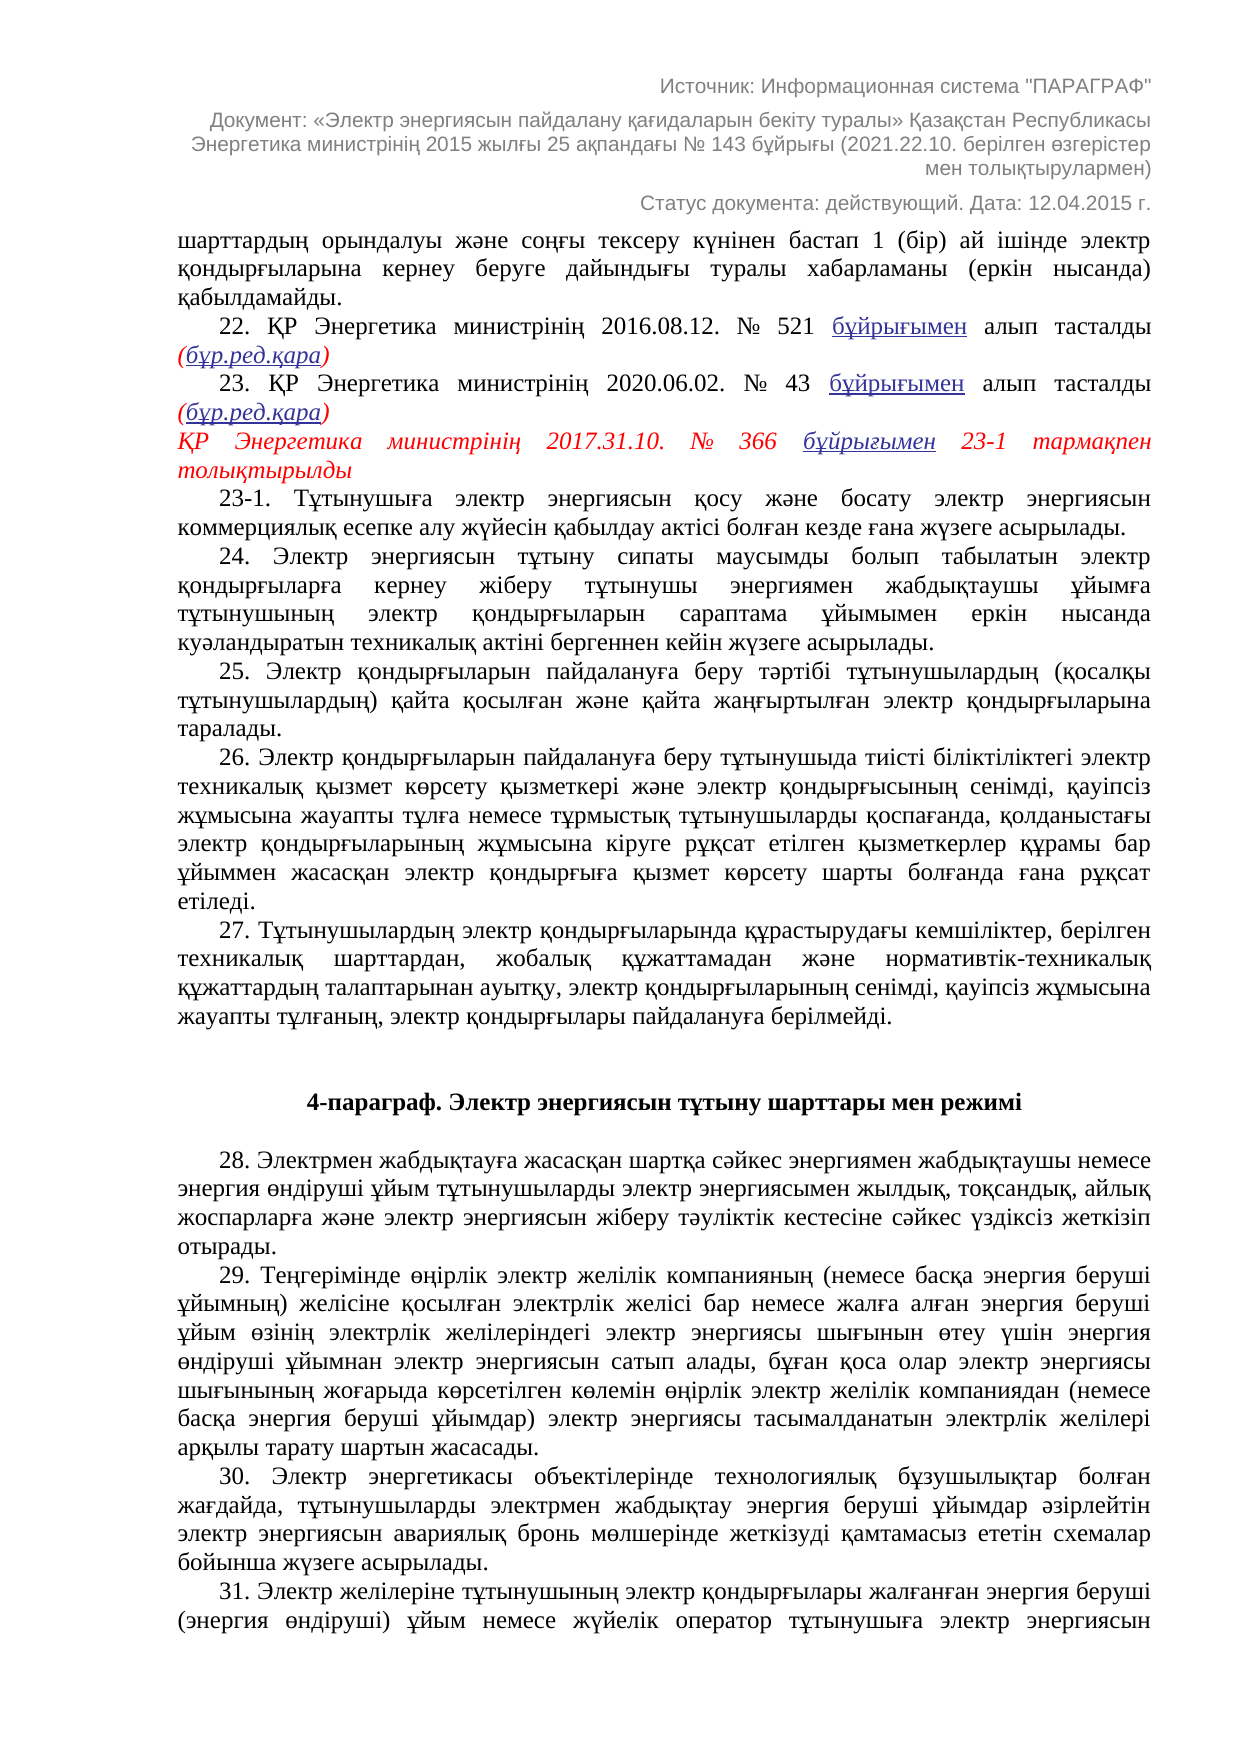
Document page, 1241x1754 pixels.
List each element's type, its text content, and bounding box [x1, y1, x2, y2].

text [177, 225, 1152, 311]
text 25. Электр қондырғыларын пайдалануға беру тәртібі тұтынушылардың (қосалқы тұтынушылардың) қайта қосылған және қайта жаңғыртылған электр қондырғыларына таралады. [177, 656, 1152, 742]
text 29. Теңгерімінде өңірлік электр желілік компанияның (немесе басқа энергия беруші ұйымның) желісіне қосылған электрлік желісі бар немесе жалға алған энергия беруші ұйым өзінің электрлік желілеріндегі электр энергиясы шығынын өтеу үшін энергия өндіруші ұйымнан электр энергиясын сатып алады, бұған қоса олар электр энергиясы шығынының жоғарыда көрсетілген көлемін өңірлік электр желілік компаниядан (немесе басқа энергия беруші ұйымдар) электр энергиясы тасымалданатын электрлік желілері арқылы тарату шартын жасасады. [177, 1260, 1152, 1461]
text 22. ҚР Энергетика министрінің 2016.08.12. № 521 бұйрығымен алып тасталды (бұр.ред.қара) [177, 311, 1152, 368]
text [177, 1576, 1152, 1633]
text ҚР Энергетика министрінің 2017.31.10. № 366 бұйрығымен 23-1 тармақпен толықтырылды [177, 426, 1152, 483]
text 30. Электр энергетикасы объектілерінде технологиялық бұзушылықтар болған жағдайда, тұтынушыларды электрмен жабдықтау энергия беруші ұйымдар әзірлейтін электр энергиясын авариялық бронь мөлшерінде жеткізуді қамтамасыз ететін схемалар бойынша жүзеге асырылады. [177, 1461, 1152, 1576]
text 26. Электр қондырғыларын пайдалануға беру тұтынушыда тиісті біліктіліктегі электр техникалық қызмет көрсету қызметкері және электр қондырғысының сенімді, қауіпсіз жұмысына жауапты тұлға немесе тұрмыстық тұтынушыларды қоспағанда, қолданыстағы электр қондырғыларының жұмысына кіруге рұқсат етілген қызметкерлер құрамы бар ұйыммен жасасқан электр қондырғыға қызмет көрсету шарты болғанда ғана рұқсат етіледі. [177, 742, 1152, 915]
text 23. ҚР Энергетика министрінің 2020.06.02. № 43 бұйрығымен алып тасталды (бұр.ред.қара) [177, 368, 1152, 426]
text 28. Электрмен жабдықтауға жасасқан шартқа сәйкес энергиямен жабдықтаушы немесе энергия өндіруші ұйым тұтынушыларды электр энергиясымен жылдық, тоқсандық, айлық жоспарларға және электр энергиясын жіберу тәуліктік кестесіне сәйкес үздіксіз жеткізіп отырады. [177, 1145, 1152, 1260]
text 4-параграф. Электр энергиясын тұтыну шарттары мен режимі [177, 1087, 1152, 1116]
text 23-1. Тұтынушыға электр энергиясын қосу және босату электр энергиясын коммерциялық есепке алу жүйесін қабылдау актісі болған кезде ғана жүзеге асырылады. [177, 483, 1152, 541]
text 24. Электр энергиясын тұтыну сипаты маусымды болып табылатын электр қондырғыларға кернеу жіберу тұтынушы энергиямен жабдықтаушы ұйымға тұтынушының электр қондырғыларын сараптама ұйымымен еркін нысанда куәландыратын техникалық актіні бергеннен кейін жүзеге асырылады. [177, 541, 1152, 656]
text 27. Тұтынушылардың электр қондырғыларында құрастырудағы кемшіліктер, берілген техникалық шарттардан, жобалық құжаттамадан және нормативтік-техникалық құжаттардың талаптарынан ауытқу, электр қондырғыларының сенімді, қауіпсіз жұмысына жауапты тұлғаның, электр қондырғылары пайдалануға берілмейді. [177, 915, 1152, 1030]
